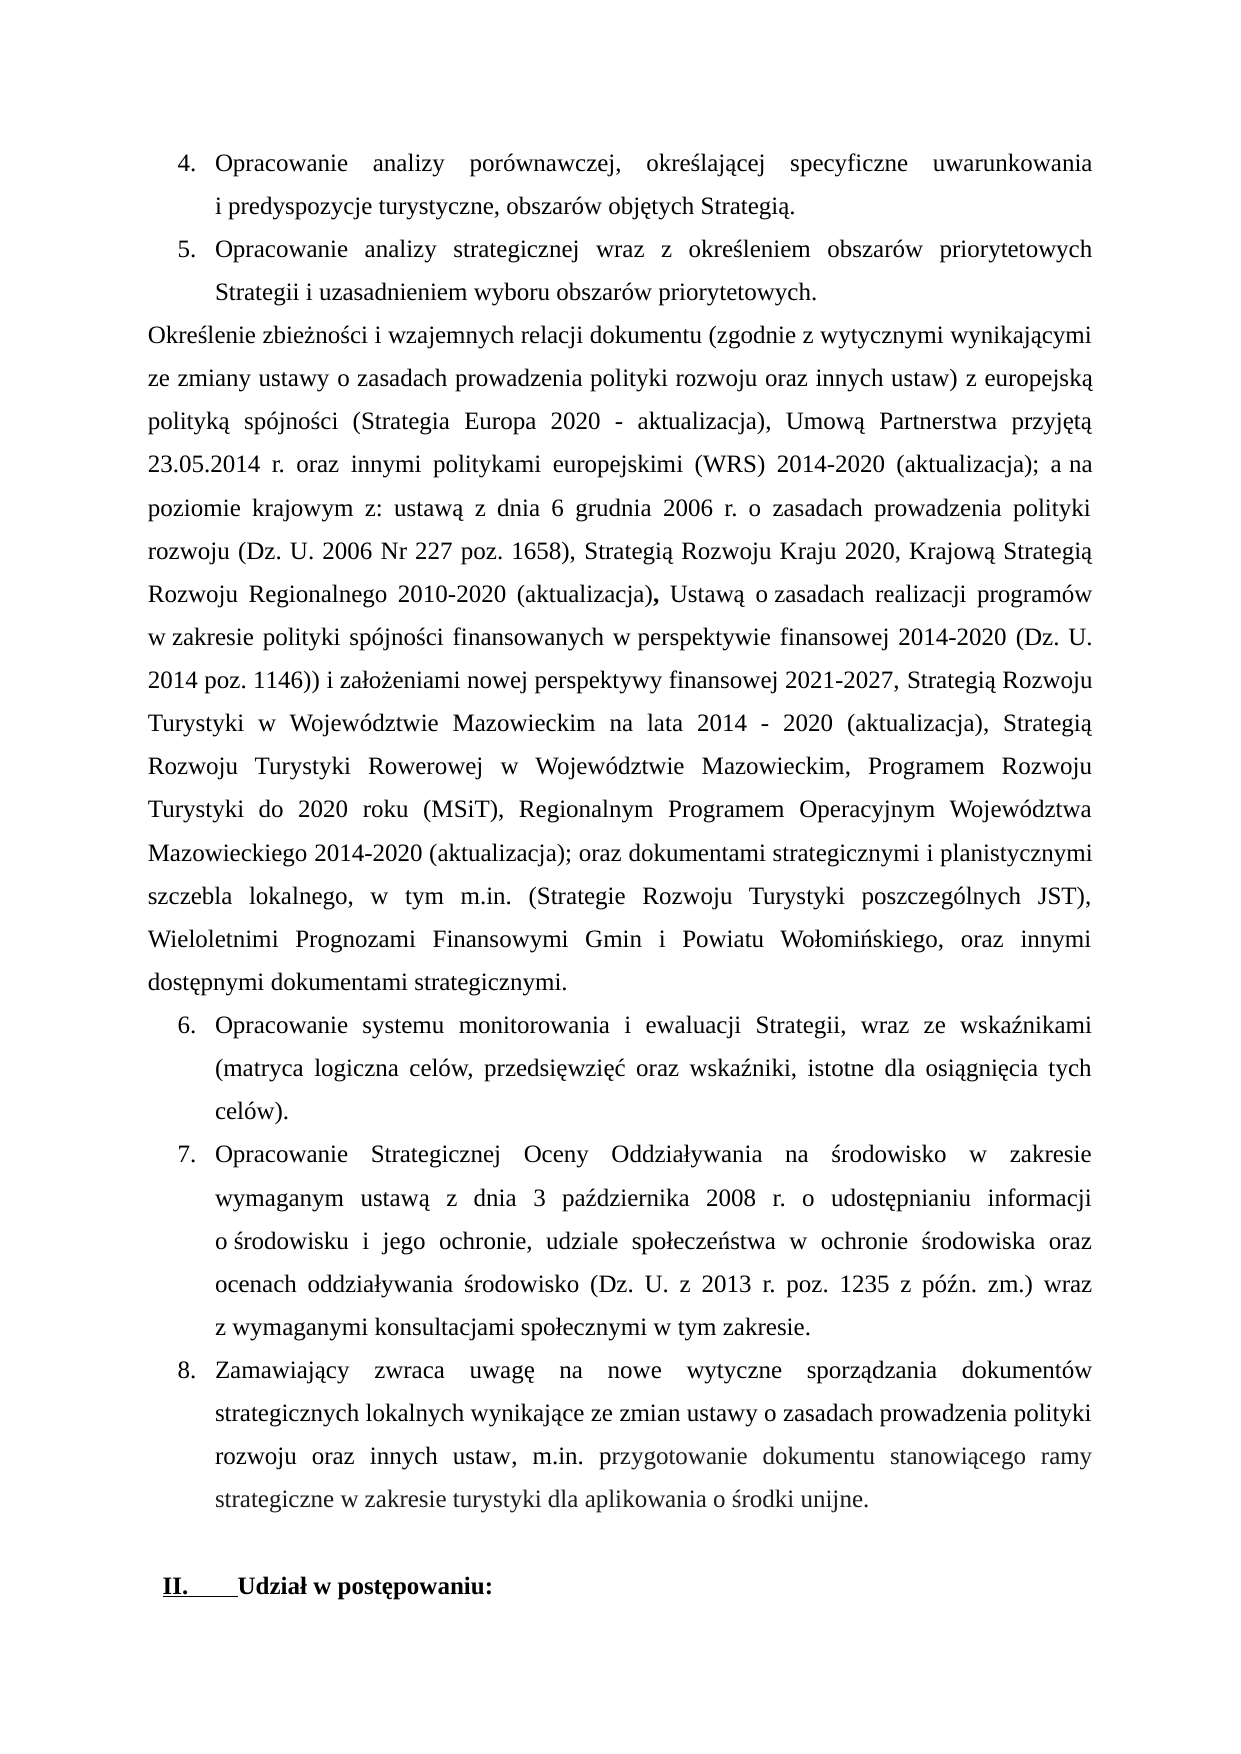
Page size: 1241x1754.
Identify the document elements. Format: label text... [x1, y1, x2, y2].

list Opracowanie Strategicznej Oceny Oddziaływania na środowisko w zakresie wymaganym ustawą z dnia 3 października 2008 r. o udostępnianiu informacji o środowisku i jego ochronie, udziale społeczeństwa w ochronie środowiska oraz ocenach oddziaływania środowisko (Dz. U. z 2013 r. poz. 1235 z późn. zm.) wraz z wymaganymi konsultacjami społecznymi w tym zakresie. [177, 1139, 1093, 1341]
list Opracowanie systemu monitorowania i ewaluacji Strategii, wraz ze wskaźnikami (matryca logiczna celów, przedsięwzięć oraz wskaźniki, istotne dla osiągnięcia tych celów). [177, 1010, 1093, 1125]
list Zamawiający zwraca uwagę na nowe wytyczne sporządzania dokumentów strategicznych lokalnych wynikające ze zmian ustawy o zasadach prowadzenia polityki rozwoju oraz innych ustaw, m.in. przygotowanie dokumentu stanowiącego ramy strategiczne w zakresie turystyki dla aplikowania o środki unijne. [177, 1355, 1093, 1513]
list Opracowanie analizy porównawczej, określającej specyficzne uwarunkowania i predyspozycje turystyczne, obszarów objętych Strategią. [177, 148, 1093, 219]
text Określenie zbieżności i wzajemnych relacji dokumentu (zgodnie z wytycznymi wynikającymi ze zmiany ustawy o zasadach prowadzenia polityki rozwoju oraz innych ustaw) z europejską polityką spójności (Strategia Europa 2020 - aktualizacja), Umową Partnerstwa przyjętą 23.05.2014 r. oraz innymi politykami europejskimi (WRS) 2014-2020 (aktualizacja); a na poziomie krajowym z: ustawą z dnia 6 grudnia 2006 r. o zasadach prowadzenia polityki rozwoju (Dz. U. 2006 Nr 227 poz. 1658), Strategią Rozwoju Kraju 2020, Krajową Strategią Rozwoju Regionalnego 2010-2020 (aktualizacja), Ustawą o zasadach realizacji programów w zakresie polityki spójności finansowanych w perspektywie finansowej 2014-2020 (Dz. U. 2014 poz. 1146)) i założeniami nowej perspektywy finansowej 2021-2027, Strategią Rozwoju Turystyki w Województwie Mazowieckim na lata 2014 - 2020 (aktualizacja), Strategią Rozwoju Turystyki Rowerowej w Województwie Mazowieckim, Programem Rozwoju Turystyki do 2020 roku (MSiT), Regionalnym Programem Operacyjnym Województwa Mazowieckiego 2014-2020 (aktualizacja); oraz dokumentami strategicznymi i planistycznymi szczebla lokalnego, w tym m.in. (Strategie Rozwoju Turystyki poszczególnych JST), Wieloletnimi Prognozami Finansowymi Gmin i Powiatu Wołomińskiego, oraz innymi dostępnymi dokumentami strategicznymi. [148, 320, 1093, 996]
list Udział w postępowaniu: [162, 1571, 1093, 1599]
list Opracowanie analizy strategicznej wraz z określeniem obszarów priorytetowych Strategii i uzasadnieniem wyboru obszarów priorytetowych. [177, 234, 1093, 306]
